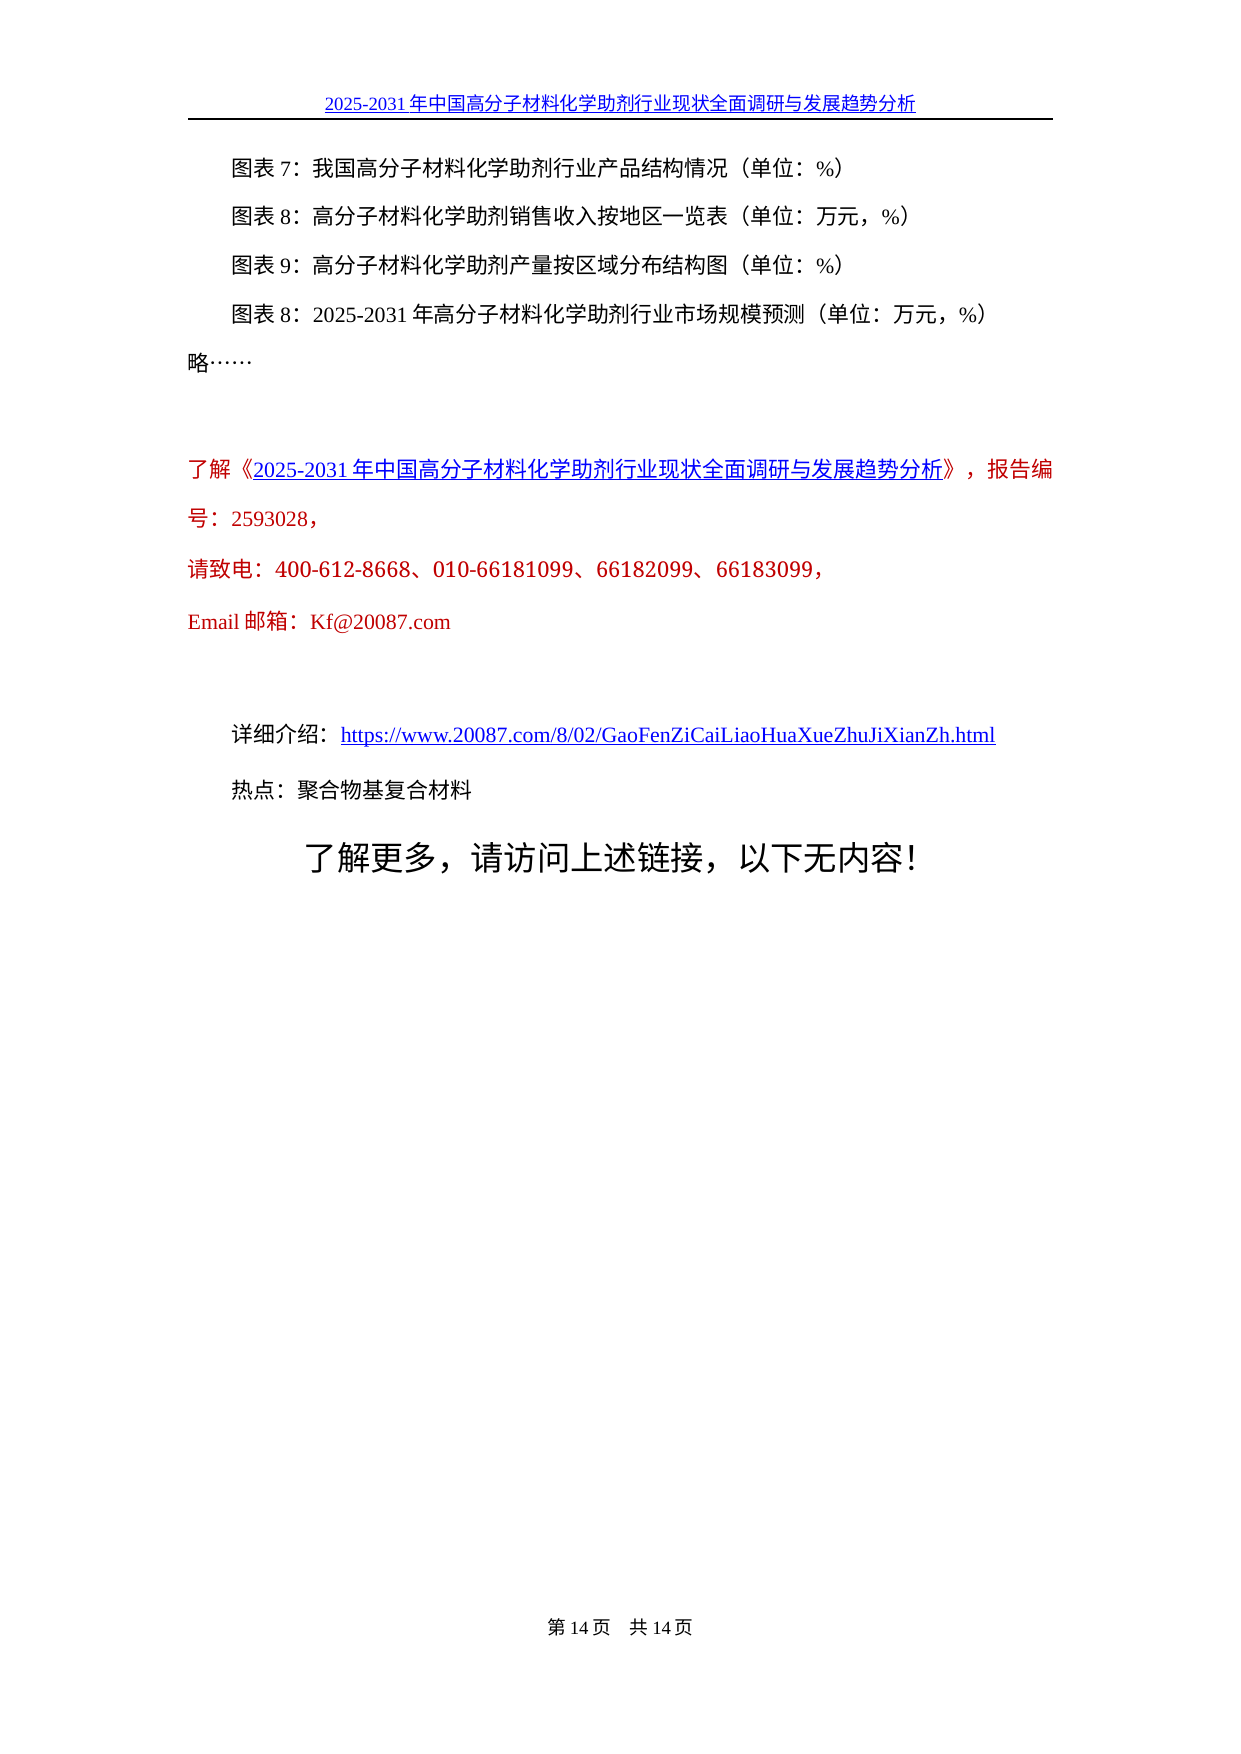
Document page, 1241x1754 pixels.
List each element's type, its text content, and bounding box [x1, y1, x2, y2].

text Email邮箱：Kf@20087.com [187, 603, 1053, 636]
text 了解《2025-2031年中国高分子材料化学助剂行业现状全面调研与发展趋势分析》，报告编号：2593028， [187, 452, 1053, 533]
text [187, 150, 1053, 378]
text 详细介绍：https://www.20087.com/8/02/GaoFenZiCaiLiaoHuaXueZhuJiXianZh.html [187, 716, 1053, 749]
title 了解更多，请访问上述链接，以下无内容！ [187, 823, 1053, 888]
text 请致电：400-612-8668、010-66181099、66182099、66183099， [187, 552, 1053, 584]
text 热点：聚合物基复合材料 [187, 773, 1053, 806]
